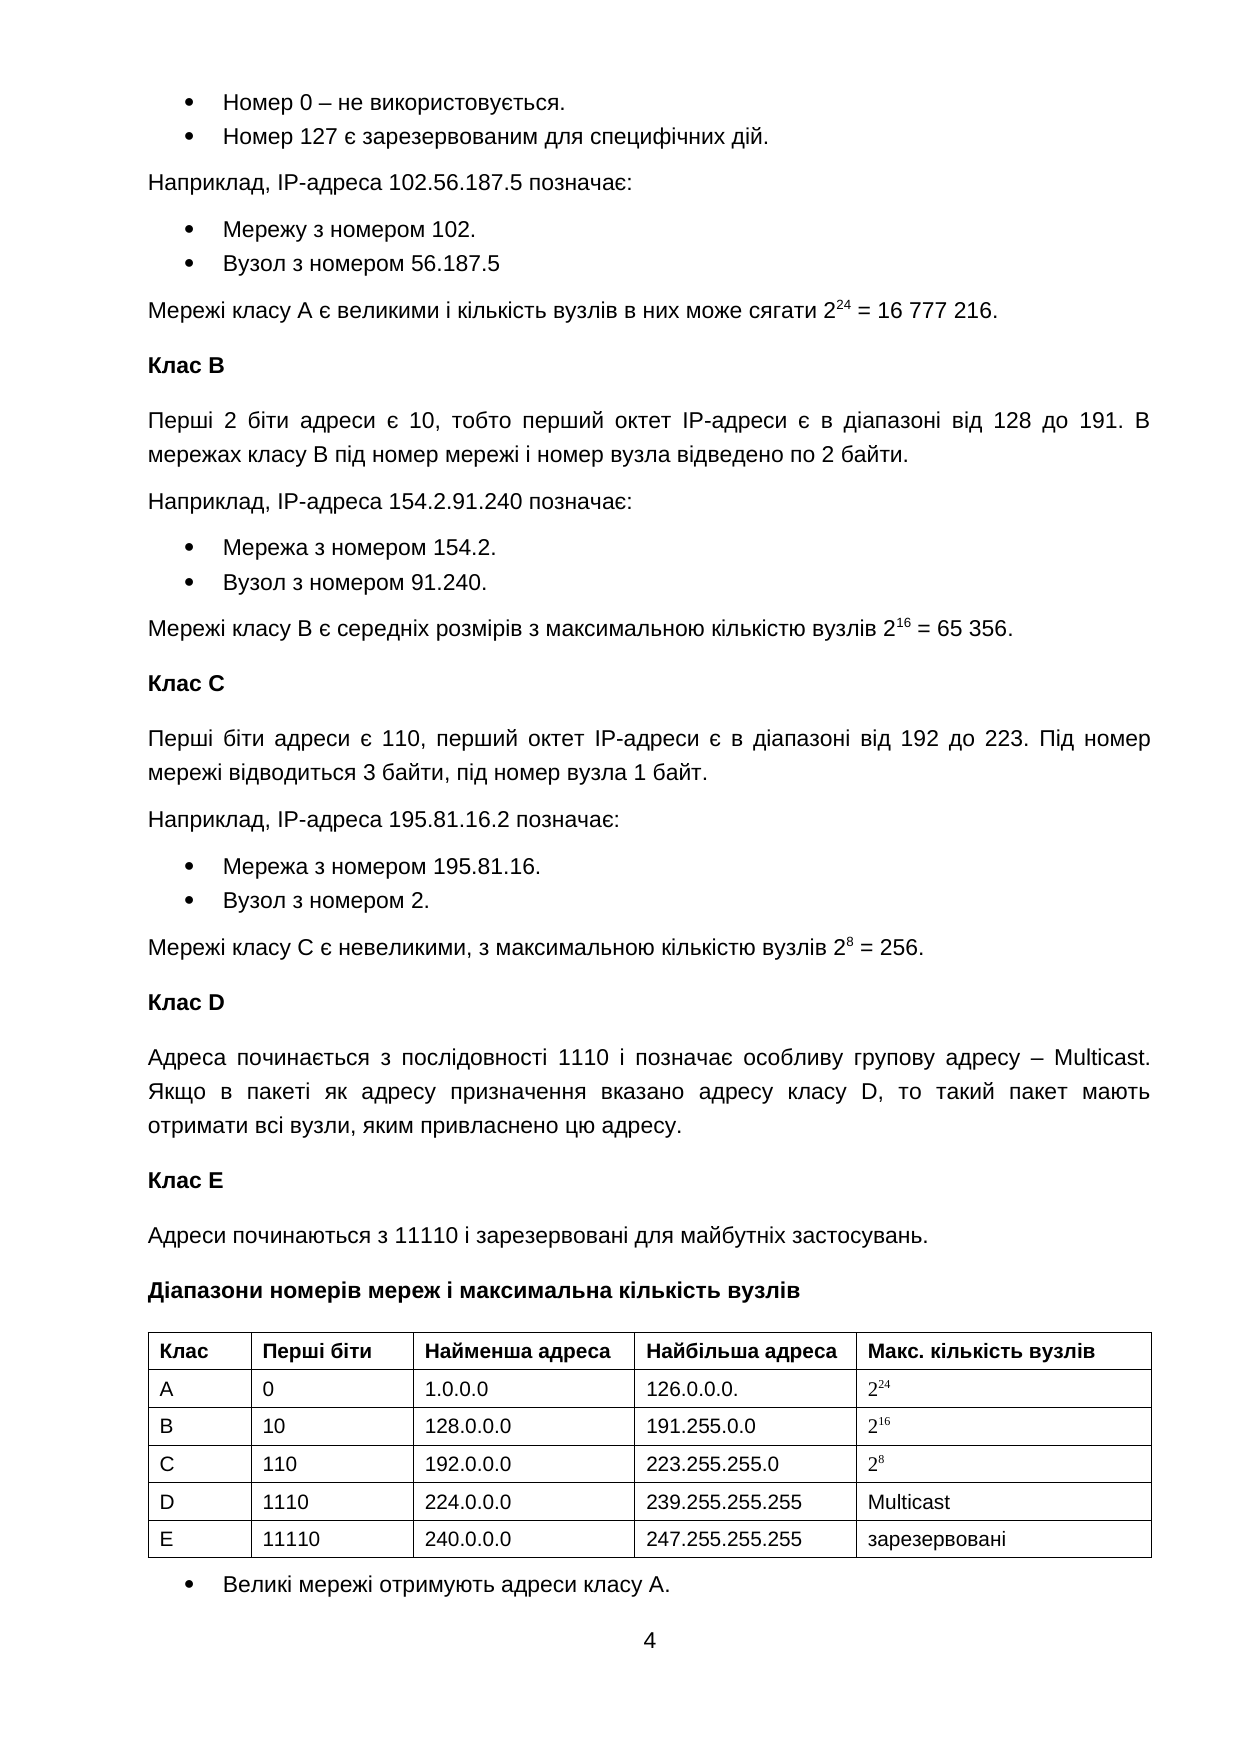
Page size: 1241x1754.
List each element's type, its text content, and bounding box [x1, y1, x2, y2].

list Великі мережі отримують адреси класу А. [185, 1571, 1152, 1597]
text Наприклад, ІР-адреса 102.56.187.5 позначає: [148, 169, 1152, 196]
table_header Макс. кількість вузлів [857, 1333, 1151, 1369]
subtitle Клас D [148, 988, 1152, 1015]
table_cell Multicast [857, 1483, 1151, 1520]
table_cell D [149, 1483, 251, 1520]
table_cell 126.0.0.0. [635, 1370, 856, 1407]
table_cell 224.0.0.0 [414, 1483, 634, 1520]
list Номер 127 є зарезервованим для специфічних дій. [185, 123, 1152, 149]
table_cell 28 [857, 1446, 1151, 1482]
text Перші біти адреси є 110, перший октет ІР-адреси є в діапазоні від 192 до 223. Під номер мережі відводиться 3 байти, під номер вузла 1 байт. [148, 725, 1152, 786]
table_cell 216 [857, 1408, 1151, 1444]
list Вузол з номером 91.240. [185, 568, 1152, 595]
text Адреса починається з послідовності 1110 і позначає особливу групову адресу – Multicast. Якщо в пакеті як адресу призначення вказано адресу класу D, то такий пакет мають отримати всі вузли, яким привласнено цю адресу. [148, 1043, 1152, 1138]
list Мережа з номером 195.81.16. [185, 853, 1152, 879]
table_cell C [149, 1446, 251, 1482]
table_cell зарезервовані [857, 1521, 1151, 1557]
text Мережі класу В є середніх розмірів з максимальною кількістю вузлів 216 = 65 356. [148, 615, 1152, 642]
list Номер 0 – не використовується. [185, 88, 1152, 115]
table_cell 247.255.255.255 [635, 1521, 856, 1557]
list Мережу з номером 102. [185, 216, 1152, 242]
table_cell B [149, 1408, 251, 1444]
table_cell 0 [252, 1370, 413, 1407]
table_header Перші біти [252, 1333, 413, 1369]
table_cell А [149, 1370, 251, 1407]
table_cell 192.0.0.0 [414, 1446, 634, 1482]
list Мережа з номером 154.2. [185, 534, 1152, 561]
list Вузол з номером 2. [185, 887, 1152, 913]
table_cell 239.255.255.255 [635, 1483, 856, 1520]
table_cell 224 [857, 1370, 1151, 1407]
text Наприклад, ІР-адреса 195.81.16.2 позначає: [148, 806, 1152, 832]
subtitle Клас С [148, 670, 1152, 697]
table_header Найбільша адреса [635, 1333, 856, 1369]
text Наприклад, ІР-адреса 154.2.91.240 позначає: [148, 488, 1152, 514]
table_cell 223.255.255.0 [635, 1446, 856, 1482]
subtitle Клас В [148, 352, 1152, 378]
subtitle Клас Е [148, 1167, 1152, 1193]
table_cell 1.0.0.0 [414, 1370, 634, 1407]
text Мережі класу А є великими і кількість вузлів в них може сягати 224 = 16 777 216. [148, 297, 1152, 323]
table_cell E [149, 1521, 251, 1557]
table_cell 1110 [252, 1483, 413, 1520]
table_header Найменша адреса [414, 1333, 634, 1369]
table_cell 191.255.0.0 [635, 1408, 856, 1444]
table_cell 110 [252, 1446, 413, 1482]
table_cell 240.0.0.0 [414, 1521, 634, 1557]
table_header Клас [149, 1333, 251, 1369]
text Мережі класу С є невеликими, з максимальною кількістю вузлів 28 = 256. [148, 933, 1152, 960]
table_cell 128.0.0.0 [414, 1408, 634, 1444]
text Адреси починаються з 11110 і зарезервовані для майбутніх застосувань. [148, 1222, 1152, 1248]
list Вузол з номером 56.187.5 [185, 250, 1152, 277]
table_cell 10 [252, 1408, 413, 1444]
subtitle Діапазони номерів мереж і максимальна кількість вузлів [148, 1277, 1152, 1303]
text Перші 2 біти адреси є 10, тобто перший октет ІР-адреси є в діапазоні від 128 до 191. В мережах класу В під номер мережі і номер вузла відведено по 2 байти. [148, 407, 1152, 467]
table_cell 11110 [252, 1521, 413, 1557]
